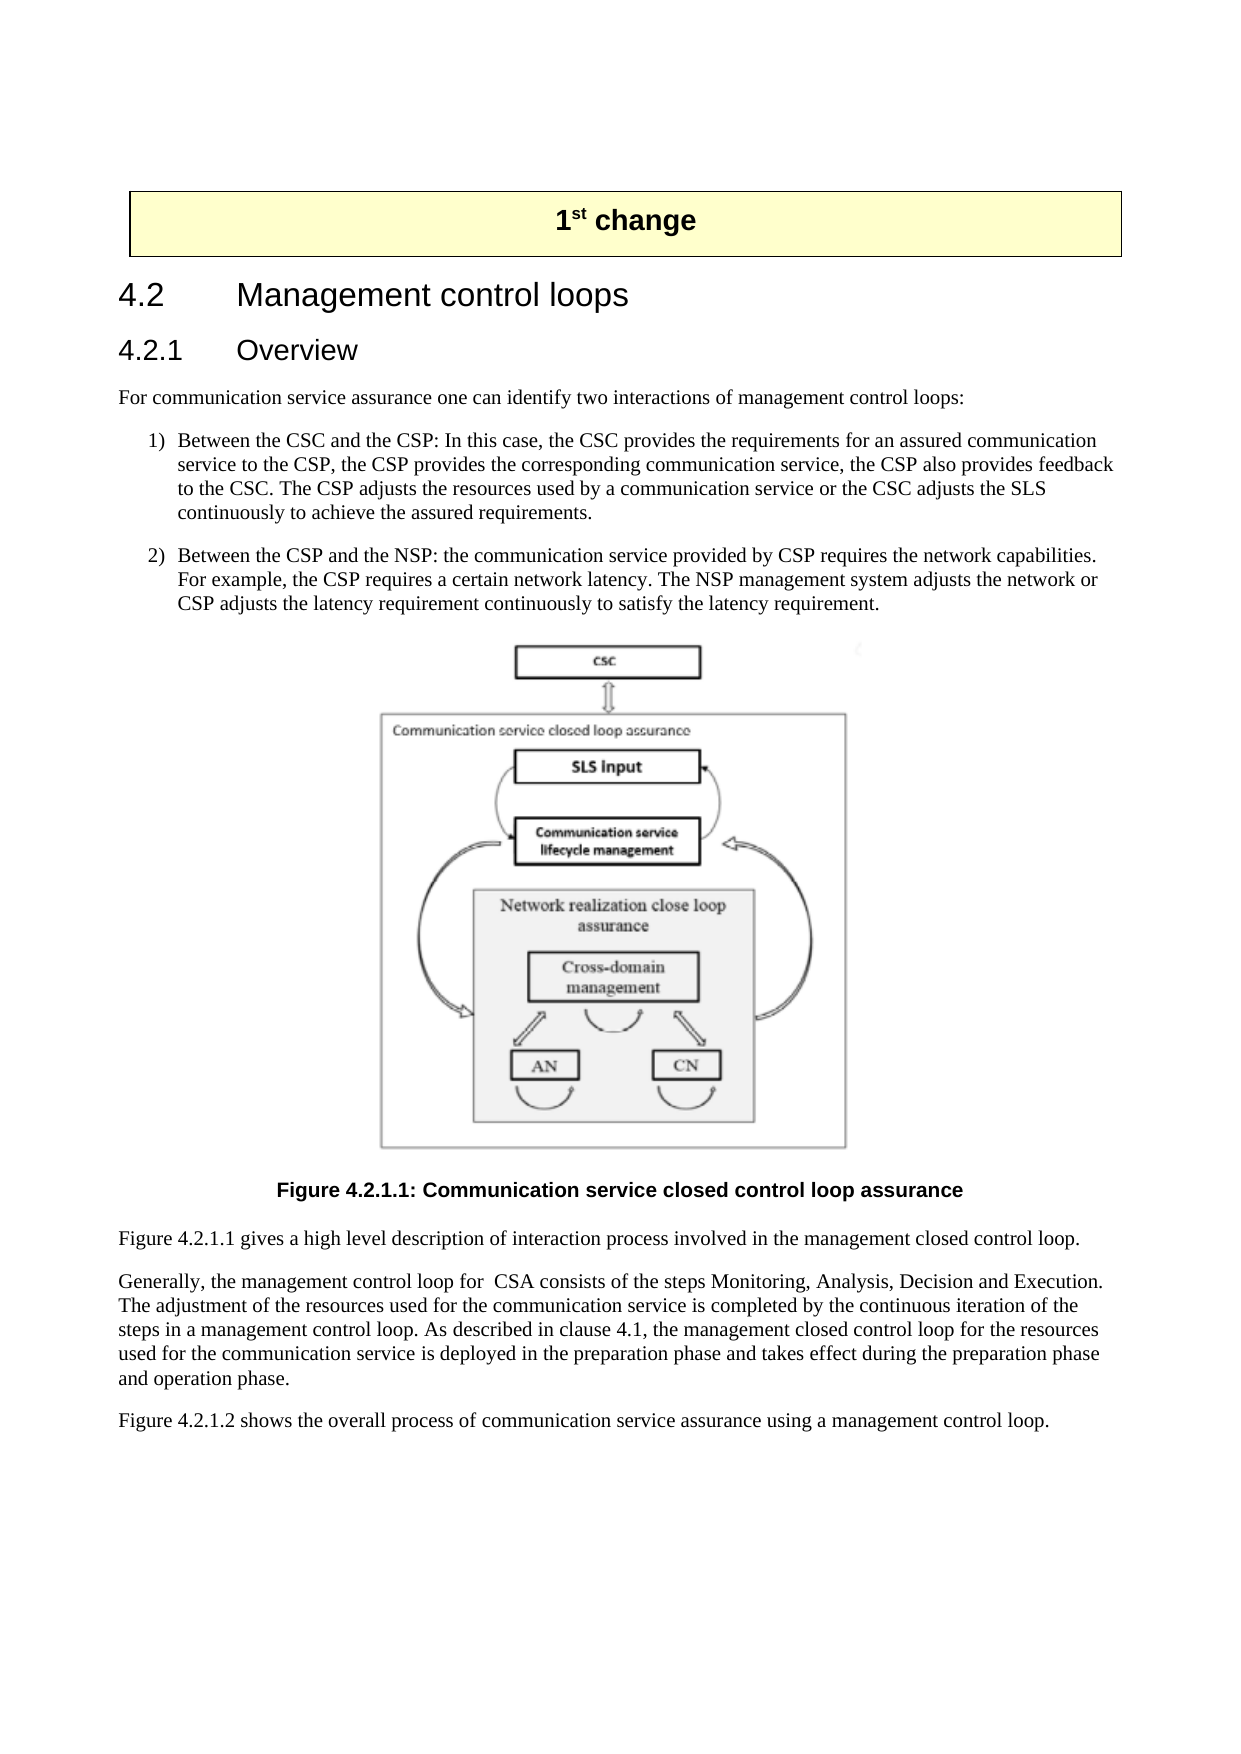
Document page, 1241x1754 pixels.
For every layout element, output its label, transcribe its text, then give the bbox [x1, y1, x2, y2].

text For communication service assurance one can identify two interactions of management control loops: [118, 385, 1122, 409]
text 2) Between the CSP and the NSP: the communication service provided by CSP requires the network capabilities. For example, the CSP requires a certain network latency. The NSP management system adjusts the network or CSP adjusts the latency requirement continuously to satisfy the latency requirement. [148, 543, 1122, 615]
subtitle 4.2 Management control loops [118, 275, 1122, 314]
text 1) Between the CSC and the CSP: In this case, the CSC provides the requirements for an assured communication service to the CSP, the CSP provides the corresponding communication service, the CSP also provides feedback to the CSC. The CSP adjusts the resources used by a communication service or the CSC adjusts the SLS continuously to achieve the assured requirements. [148, 428, 1122, 524]
text Figure 4.2.1.1: Communication service closed control loop assurance [118, 1177, 1122, 1201]
subtitle 4.2.1 Overview [118, 333, 1122, 366]
text Figure 4.2.1.1 gives a high level description of interaction process involved in the management closed control loop. [118, 1226, 1122, 1250]
table_header 1st change [131, 192, 1121, 256]
text Generally, the management control loop for CSA consists of the steps Monitoring, Analysis, Decision and Execution. The adjustment of the resources used for the communication service is completed by the continuous iteration of the steps in a management control loop. As described in clause 4.1, the management closed control loop for the resources used for the communication service is deployed in the preparation phase and takes effect during the preparation phase and operation phase. [118, 1269, 1122, 1389]
text Figure 4.2.1.2 shows the overall process of communication service assurance using a management control loop. [118, 1408, 1122, 1432]
